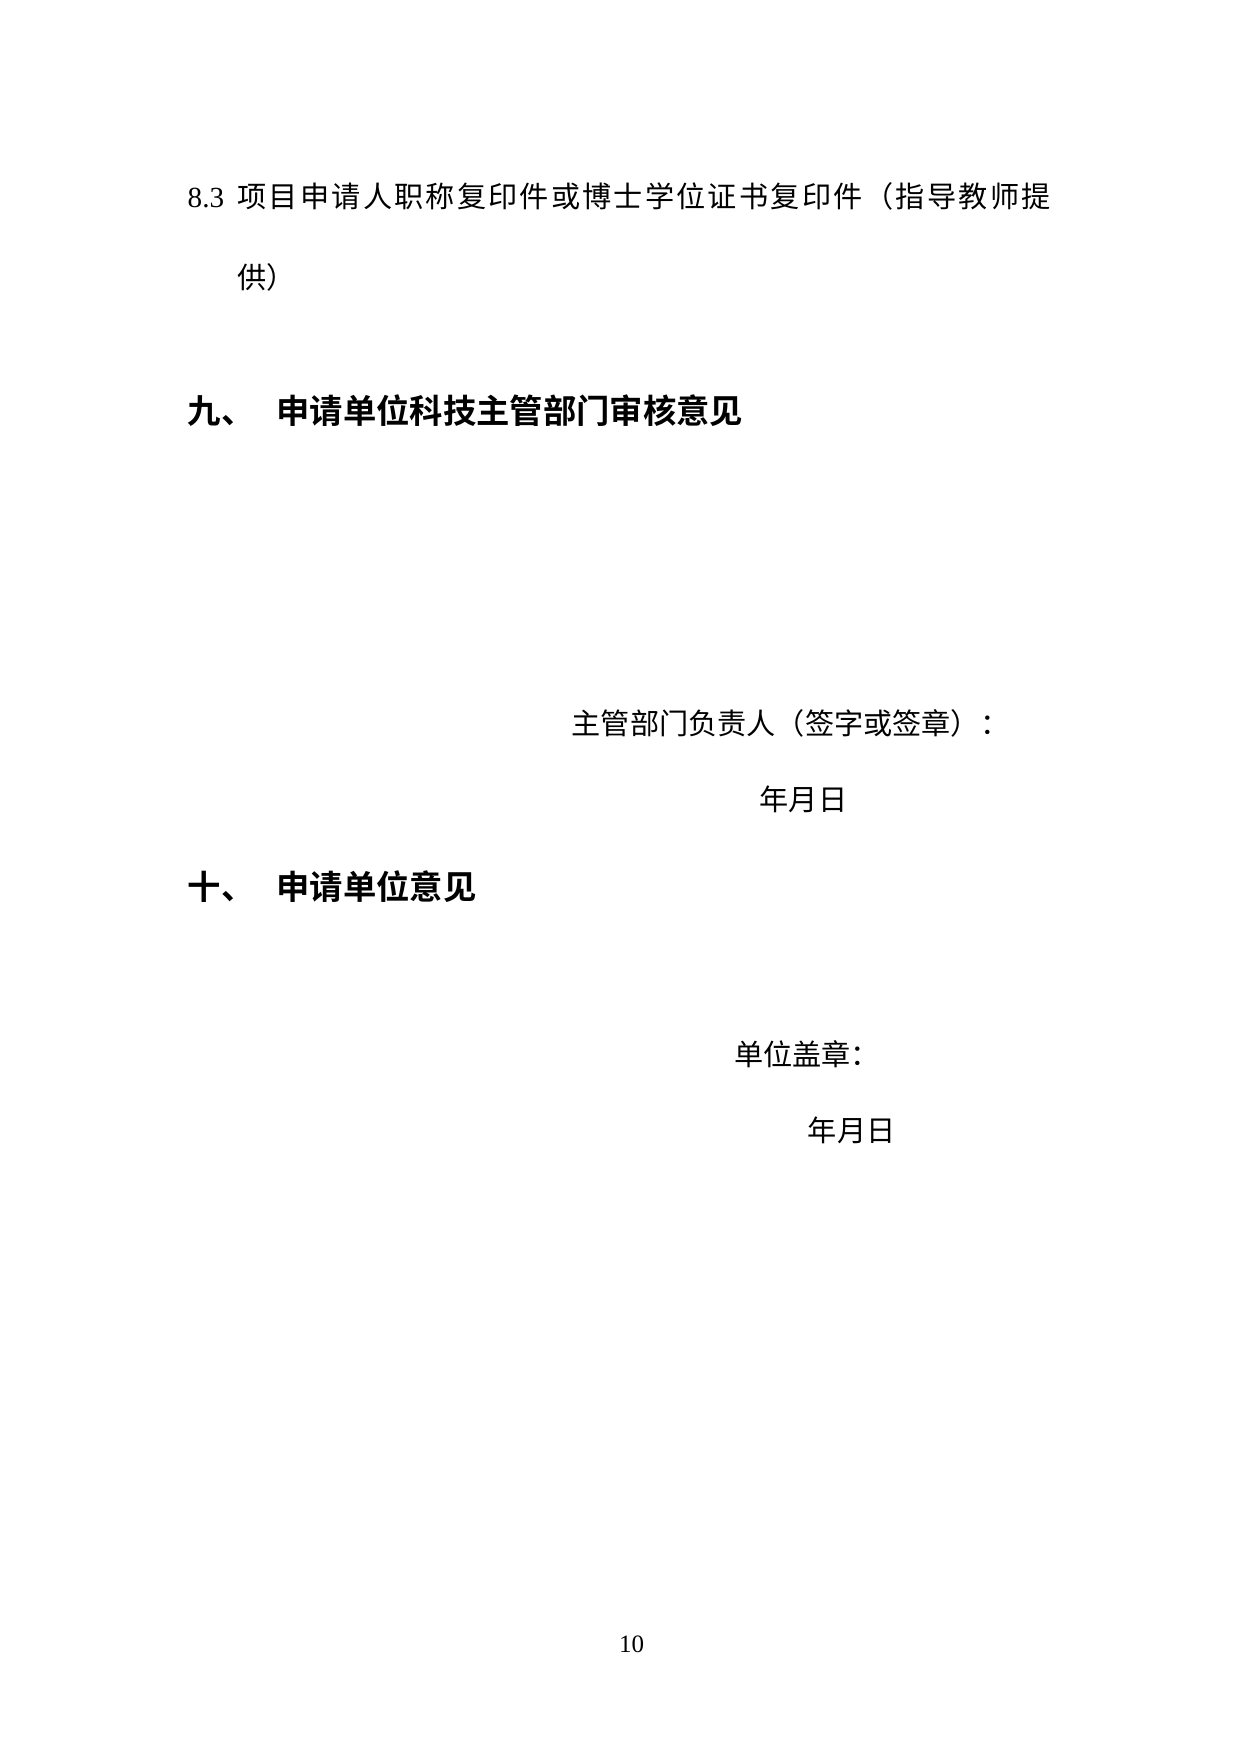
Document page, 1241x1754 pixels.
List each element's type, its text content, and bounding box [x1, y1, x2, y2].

subtitle 申请单位意见 [187, 852, 1053, 917]
text 主管部门负责人（签字或签章）： [187, 700, 1053, 743]
subtitle 项目申请人职称复印件或博士学位证书复印件（指导教师提供） [187, 162, 1053, 308]
text 单位盖章： [187, 1031, 1053, 1073]
text 年月日 [568, 776, 1053, 818]
text 年月日 [187, 1107, 1053, 1149]
subtitle 申请单位科技主管部门审核意见 [187, 376, 1053, 441]
